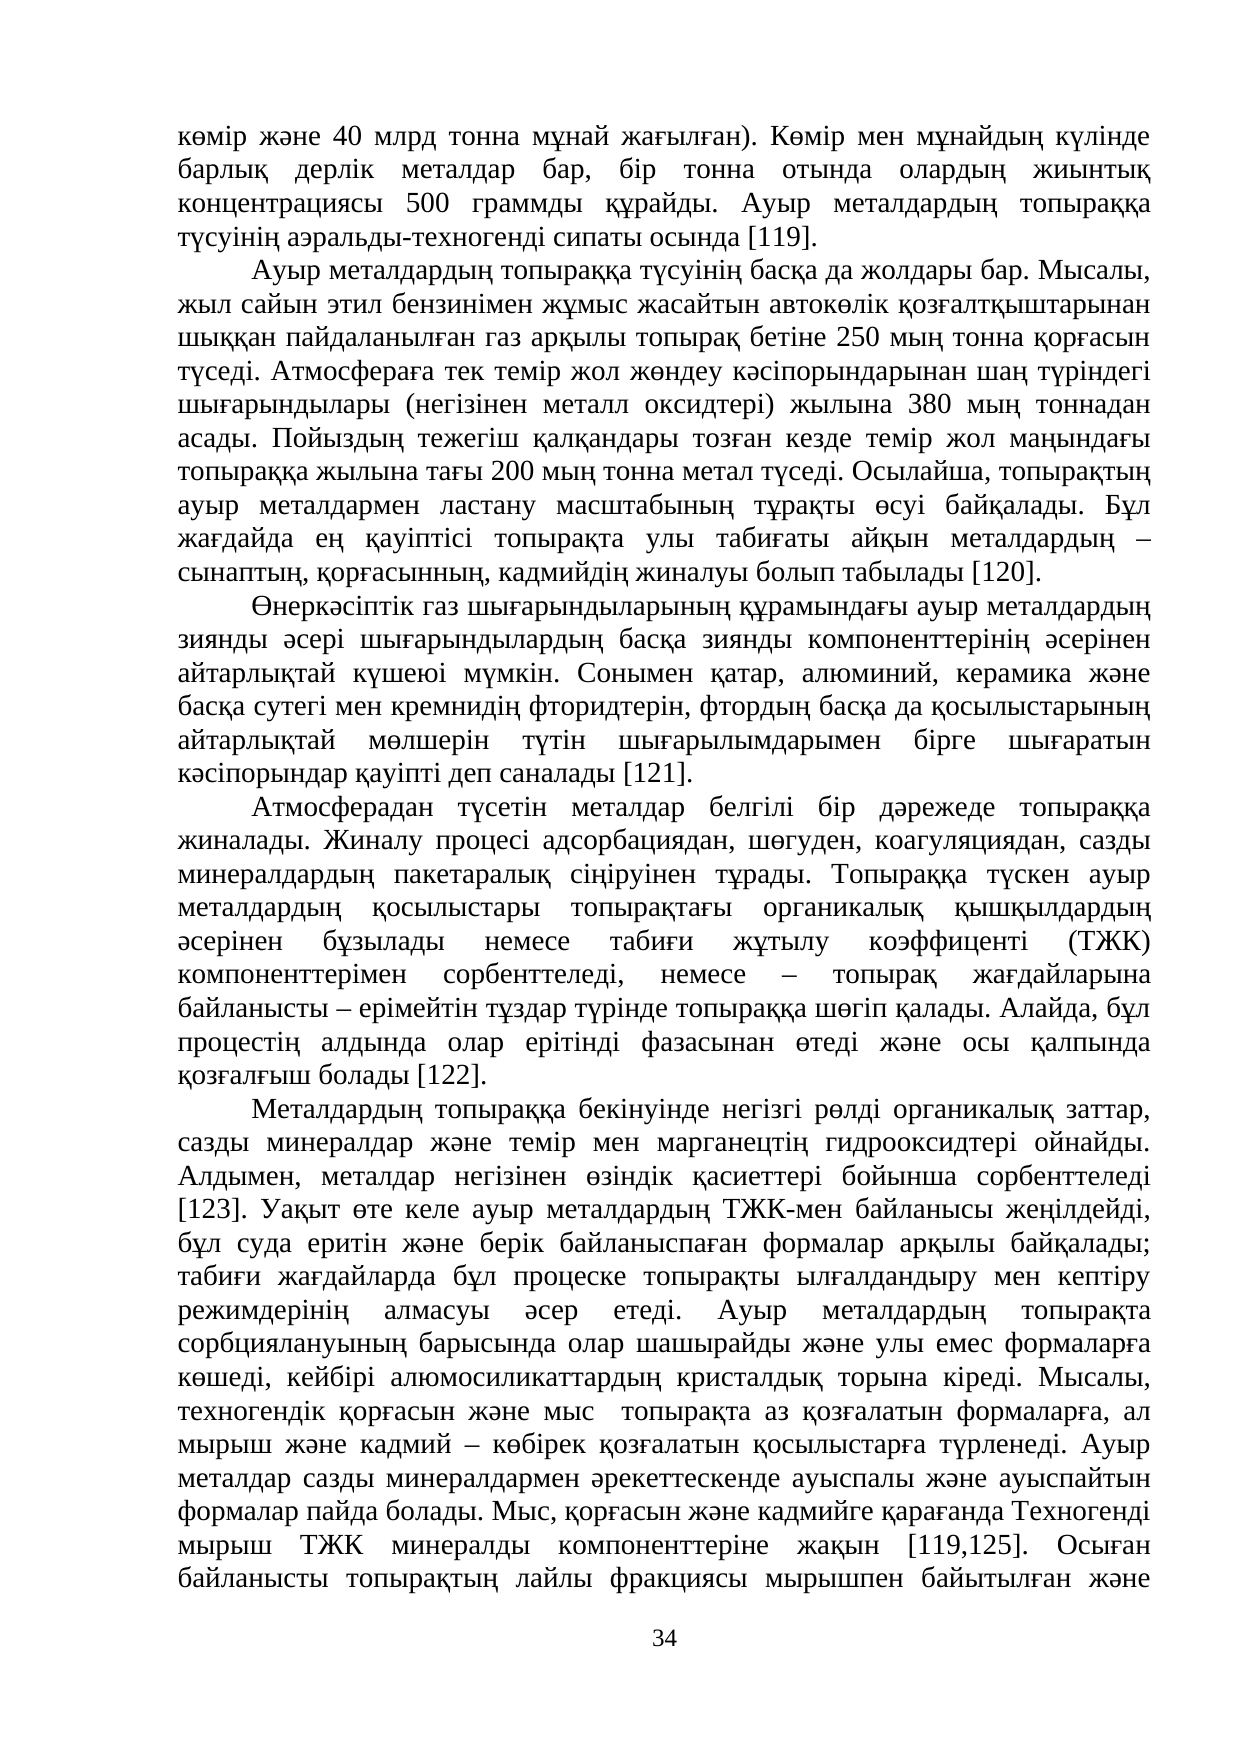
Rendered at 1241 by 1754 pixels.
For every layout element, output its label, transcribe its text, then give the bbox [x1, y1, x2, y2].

text Өнеркәсіптік газ шығарындыларының құрамындағы ауыр металдардың зиянды әсері шығарындылардың басқа зиянды компоненттерінің әсерінен айтарлықтай күшеюі мүмкін. Сонымен қатар, алюминий, керамика және басқа сутегі мен кремнидің фторидтерін, фтордың басқа да қосылыстарының айтарлықтай мөлшерін түтін шығарылымдарымен бірге шығаратын кәсіпорындар қауіпті деп саналады [121]. [177, 588, 1152, 789]
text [177, 1091, 1152, 1594]
text Атмосферадан түсетін металдар белгілі бір дәрежеде топыраққа жиналады. Жиналу процесі адсорбациядан, шөгуден, коагуляциядан, сазды минералдардың пакетаралық сіңіруінен тұрады. Топыраққа түскен ауыр металдардың қосылыстары топырақтағы органикалық қышқылдардың әсерінен бұзылады немесе табиғи жұтылу коэффиценті (ТЖК) компоненттерімен сорбенттеледі, немесе – топырақ жағдайларына байланысты – ерімейтін тұздар түрінде топыраққа шөгіп қалады. Алайда, бұл процестің алдында олар ерітінді фазасынан өтеді және осы қалпында қозғалғыш болады [122]. [177, 789, 1152, 1091]
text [177, 118, 1152, 252]
text Ауыр металдардың топыраққа түсуінің басқа да жолдары бар. Мысалы, жыл сайын этил бензинімен жұмыс жасайтын автокөлік қозғалтқыштарынан шыққан пайдаланылған газ арқылы топырақ бетіне 250 мың тонна қорғасын түседі. Атмосфераға тек темір жол жөндеу кәсіпорындарынан шаң түріндегі шығарындылары (негізінен металл оксидтері) жылына 380 мың тоннадан асады. Пойыздың тежегіш қалқандары тозған кезде темір жол маңындағы топыраққа жылына тағы 200 мың тонна метал түседі. Осылайша, топырақтың ауыр металдармен ластану масштабының тұрақты өсуі байқалады. Бұл жағдайда ең қауіптісі топырақта улы табиғаты айқын металдардың – сынаптың, қорғасынның, кадмийдің жиналуы болып табылады [120]. [177, 252, 1152, 588]
